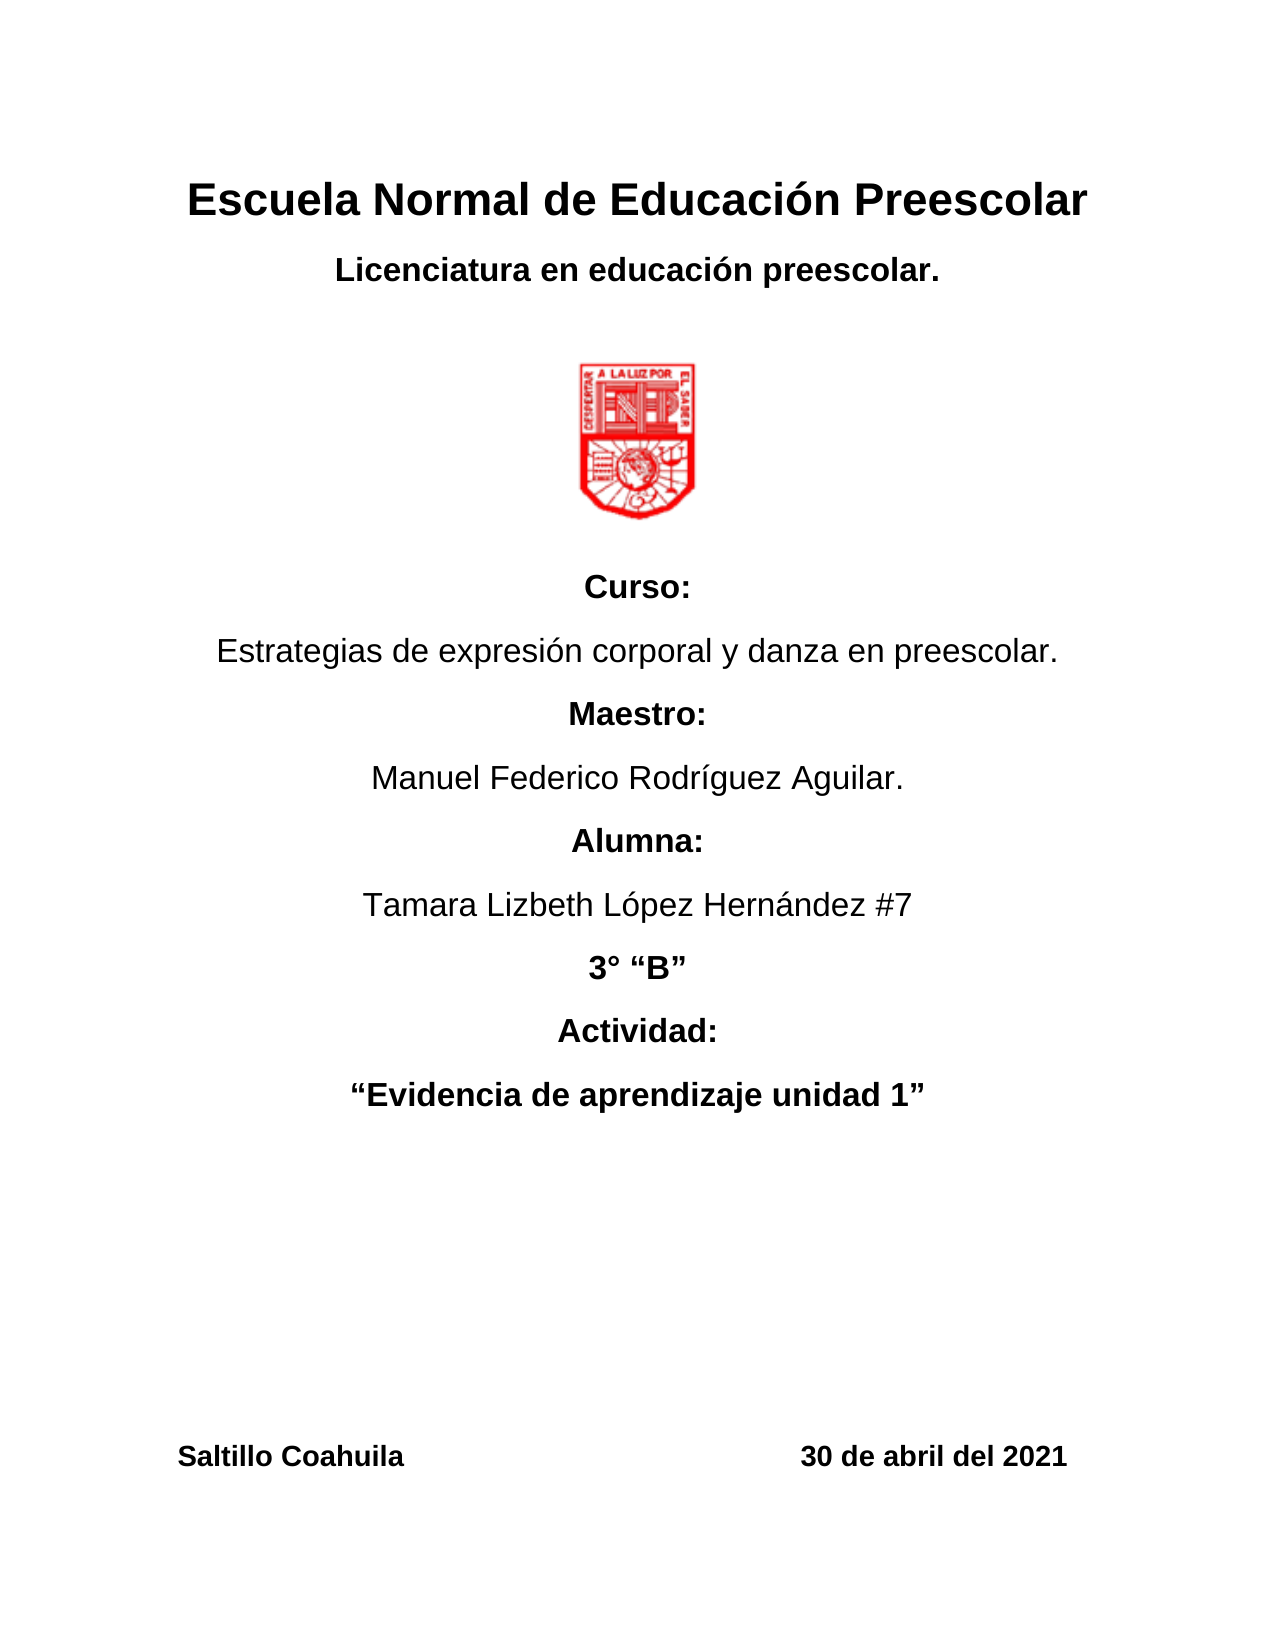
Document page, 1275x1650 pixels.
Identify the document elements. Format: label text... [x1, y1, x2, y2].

text Alumna: [177, 821, 1098, 860]
text Actividad: [177, 1012, 1098, 1050]
picture [568, 362, 707, 522]
text Licenciatura en educación preescolar. [177, 250, 1098, 289]
text Saltillo Coahuila 30 de abril del 2021 [177, 1439, 1098, 1473]
text “Evidencia de aprendizaje unidad 1” [177, 1075, 1098, 1113]
text Tamara Lizbeth López Hernández #7 [177, 885, 1098, 923]
text Curso: [177, 567, 1098, 606]
text Escuela Normal de Educación Preescolar [177, 173, 1098, 225]
text Maestro: [177, 694, 1098, 733]
text Manuel Federico Rodríguez Aguilar. [177, 758, 1098, 796]
text 3° “B” [177, 948, 1098, 987]
text Estrategias de expresión corporal y danza en preescolar. [177, 631, 1098, 669]
